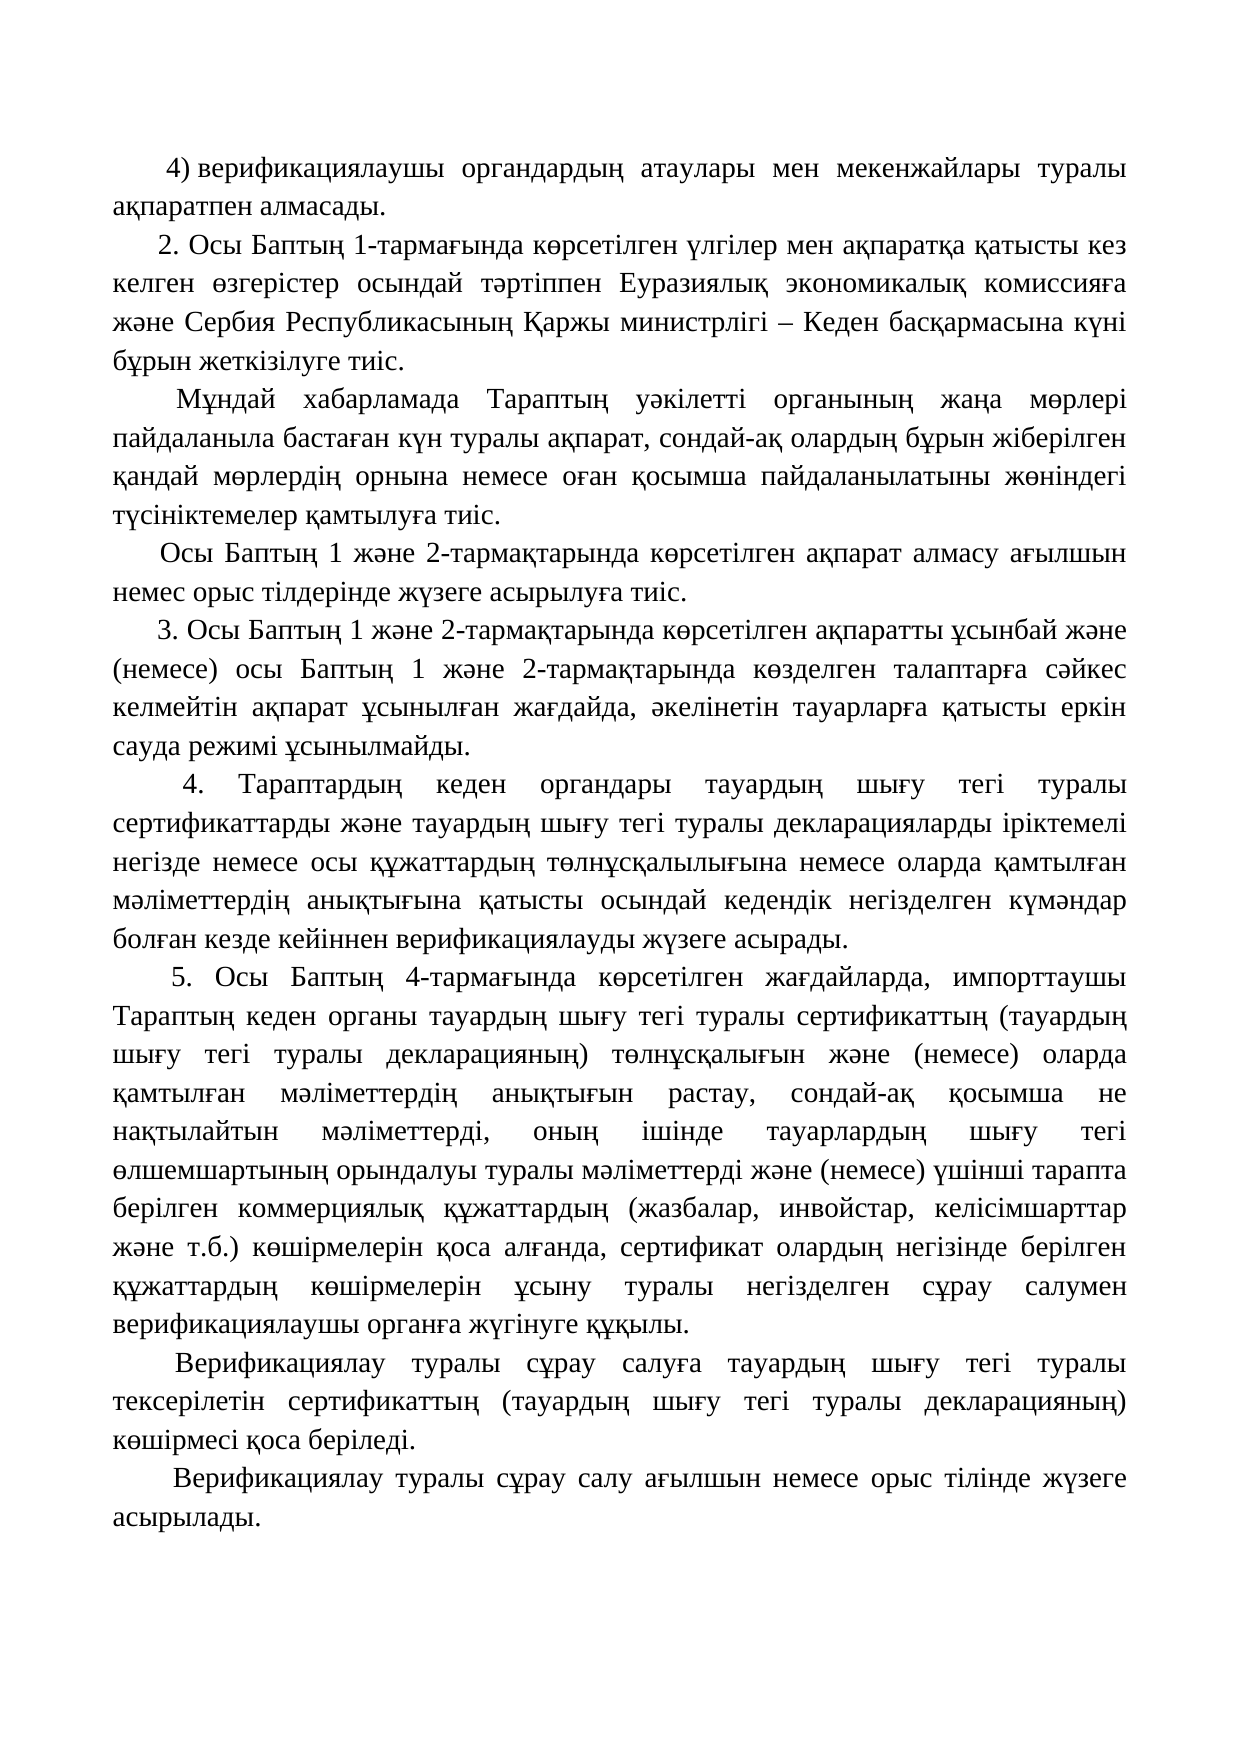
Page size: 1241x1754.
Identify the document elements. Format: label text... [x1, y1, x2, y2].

text Верификациялау туралы сұрау салуға тауардың шығу тегі туралы тексерілетін сертификаттың (тауардың шығу тегі туралы декларацияның) көшірмесі қоса беріледі. [112, 1345, 1128, 1455]
text 4) верификациялаушы органдардың атаулары мен мекенжайлары туралы ақпаратпен алмасады. [112, 150, 1128, 222]
text Верификациялау туралы сұрау салу ағылшын немесе орыс тілінде жүзеге асырылады. [112, 1460, 1128, 1532]
text Осы Баптың 1 және 2-тармақтарында көрсетілген ақпарат алмасу ағылшын немес орыс тілдерінде жүзеге асырылуға тиіс. [112, 535, 1128, 607]
text Мұндай хабарламада Тараптың уәкілетті органының жаңа мөрлері пайдаланыла бастаған күн туралы ақпарат, сондай-ақ олардың бұрын жіберілген қандай мөрлердің орнына немесе оған қосымша пайдаланылатыны жөніндегі түсініктемелер қамтылуға тиіс. [112, 381, 1128, 530]
text 5. Осы Баптың 4-тармағында көрсетілген жағдайларда, импорттаушы Тараптың кеден органы тауардың шығу тегі туралы сертификаттың (тауардың шығу тегі туралы декларацияның) төлнұсқалығын және (немесе) оларда қамтылған мәліметтердің анықтығын растау, сондай-ақ қосымша не нақтылайтын мәліметтерді, оның ішінде тауарлардың шығу тегі өлшемшартының орындалуы туралы мәліметтерді және (немесе) үшінші тарапта берілген коммерциялық құжаттардың (жазбалар, инвойстар, келісімшарттар және т.б.) көшірмелерін қоса алғанда, сертификат олардың негізінде берілген құжаттардың көшірмелерін ұсыну туралы негізделген сұрау салумен верификациялаушы органға жүгінуге құқылы. [112, 959, 1128, 1340]
text 2. Осы Баптың 1-тармағында көрсетілген үлгілер мен ақпаратқа қатысты кез келген өзгерістер осындай тәртіппен Еуразиялық экономикалық комиссияға және Сербия Республикасының Қаржы министрлігі – Кеден басқармасына күні бұрын жеткізілуге тиіс. [112, 227, 1128, 376]
text 4. Тараптардың кеден органдары тауардың шығу тегі туралы сертификаттарды және тауардың шығу тегі туралы декларацияларды іріктемелі негізде немесе осы құжаттардың төлнұсқалылығына немесе оларда қамтылған мәліметтердің анықтығына қатысты осындай кедендік негізделген күмәндар болған кезде кейіннен верификациялауды жүзеге асырады. [112, 767, 1128, 954]
text 3. Осы Баптың 1 және 2-тармақтарында көрсетілген ақпаратты ұсынбай және (немесе) осы Баптың 1 және 2-тармақтарында көзделген талаптарға сәйкес келмейтін ақпарат ұсынылған жағдайда, әкелінетін тауарларға қатысты еркін сауда режимі ұсынылмайды. [112, 612, 1128, 762]
